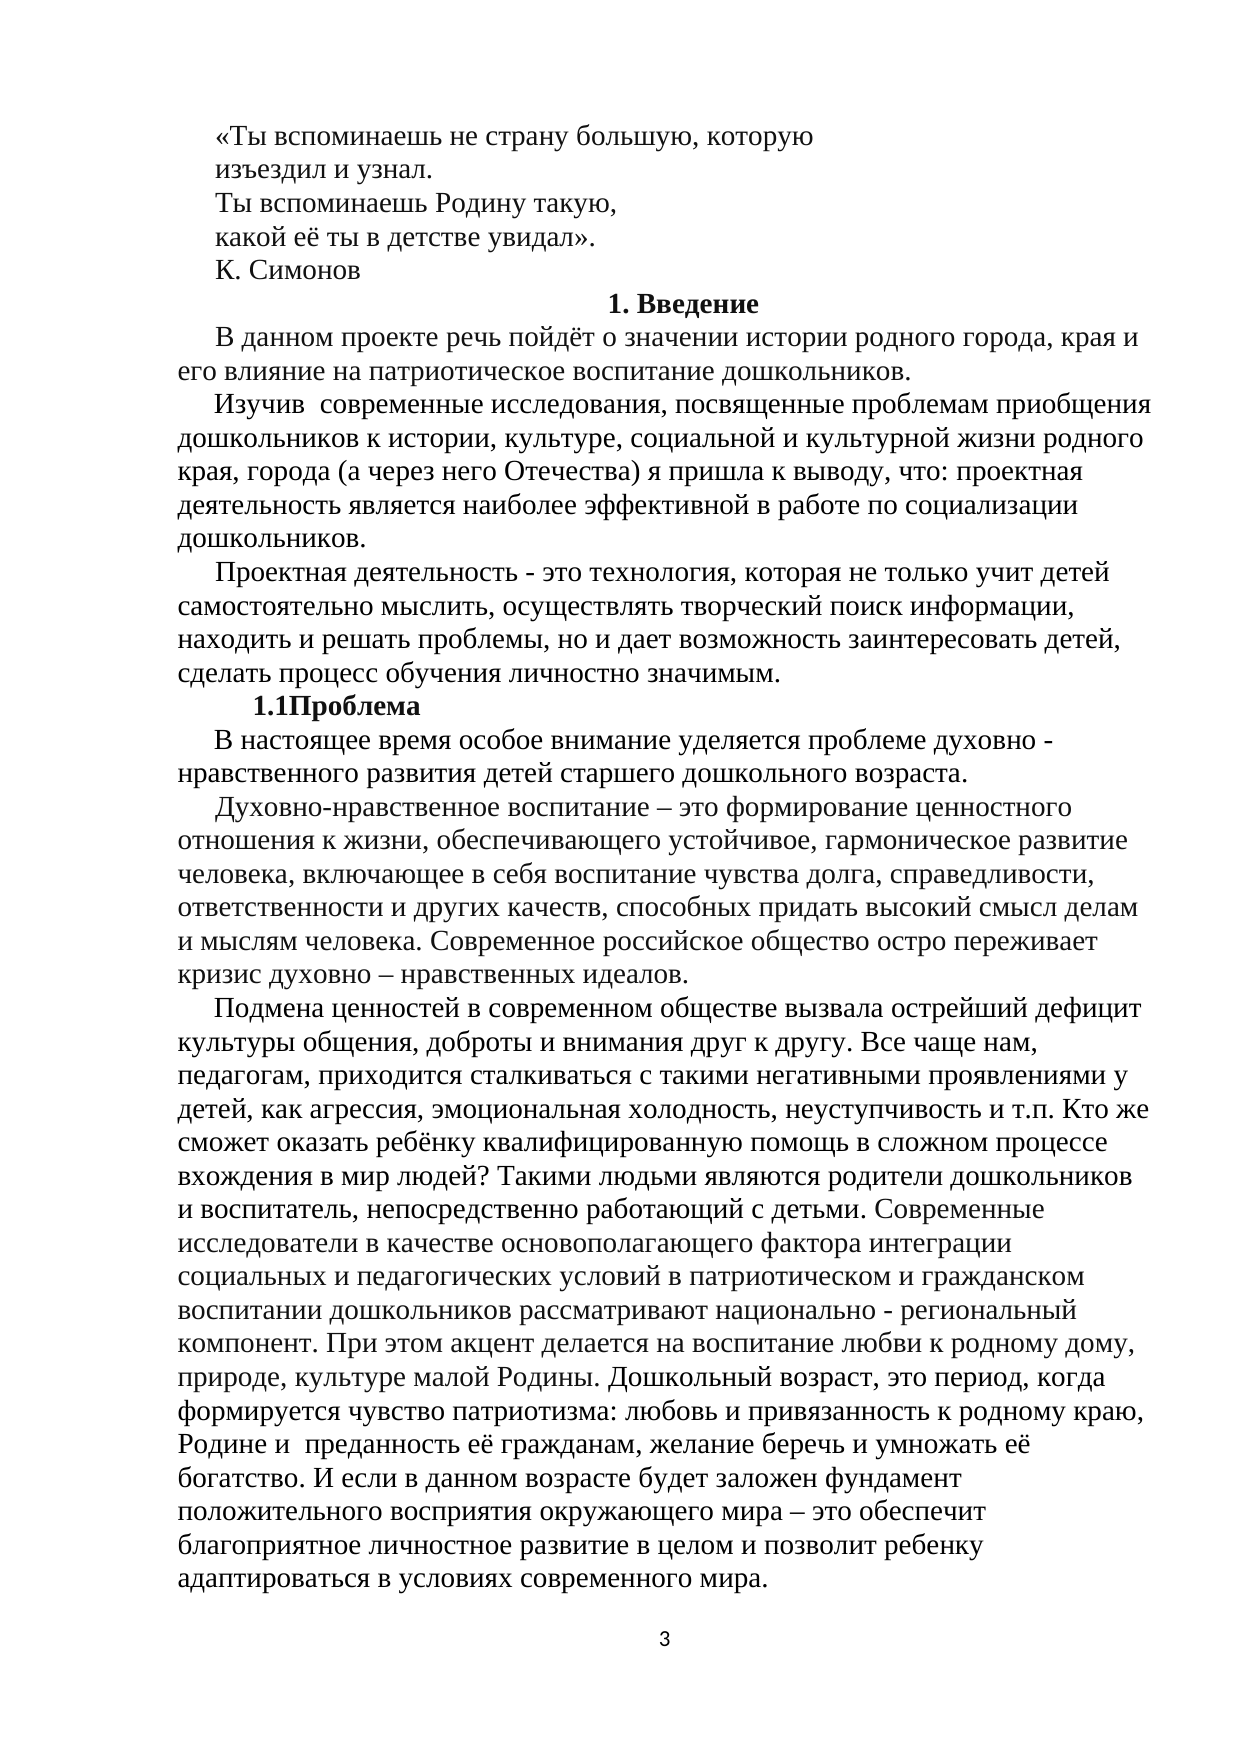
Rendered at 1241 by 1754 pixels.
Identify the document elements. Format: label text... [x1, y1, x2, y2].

text Подмена ценностей в современном обществе вызвала острейший дефицит культуры общения, доброты и внимания друг к другу. Все чаще нам, педагогам, приходится сталкиваться с такими негативными проявлениями у детей, как агрессия, эмоциональная холодность, неуступчивость и т.п. Кто же сможет оказать ребёнку квалифицированную помощь в сложном процессе вхождения в мир людей? Такими людьми являются родители дошкольников и воспитатель, непосредственно работающий с детьми. Современные исследователи в качестве основополагающего фактора интеграции социальных и педагогических условий в патриотическом и гражданском воспитании дошкольников рассматривают национально - региональный компонент. При этом акцент делается на воспитание любви к родному дому, природе, культуре малой Родины. Дошкольный возраст, это период, когда формируется чувство патриотизма: любовь и привязанность к родному краю, Родине и преданность её гражданам, желание беречь и умножать её богатство. И если в данном возрасте будет заложен фундамент положительного восприятия окружающего мира – это обеспечит благоприятное личностное развитие в целом и позволит ребенку адаптироваться в условиях современного мира. [177, 990, 1152, 1594]
text В настоящее время особое внимание уделяется проблеме духовно - нравственного развития детей старшего дошкольного возраста. [177, 722, 1152, 789]
text какой её ты в детстве увидал». [177, 219, 1152, 252]
text В данном проекте речь пойдёт о значении истории родного города, края и его влияние на патриотическое воспитание дошкольников. [177, 319, 1152, 386]
text «Ты вспоминаешь не страну большую, которую [177, 118, 1152, 152]
text 1. Введение [177, 286, 1152, 319]
text К. Симонов [177, 252, 1152, 286]
text Ты вспоминаешь Родину такую, [177, 185, 1152, 219]
text Духовно-нравственное воспитание – это формирование ценностного отношения к жизни, обеспечивающего устойчивое, гармоническое развитие человека, включающее в себя воспитание чувства долга, справедливости, ответственности и других качеств, способных придать высокий смысл делам и мыслям человека. Современное российское общество остро переживает кризис духовно – нравственных идеалов. [177, 789, 1152, 990]
text 1.1Проблема [252, 688, 1152, 722]
text Проектная деятельность - это технология, которая не только учит детей самостоятельно мыслить, осуществлять творческий поиск информации, находить и решать проблемы, но и дает возможность заинтересовать детей, сделать процесс обучения личностно значимым. [177, 554, 1152, 688]
text Изучив современные исследования, посвященные проблемам приобщения дошкольников к истории, культуре, социальной и культурной жизни родного края, города (а через него Отечества) я пришла к выводу, что: проектная деятельность является наиболее эффективной в работе по социализации дошкольников. [177, 386, 1152, 554]
text изъездил и узнал. [177, 152, 1152, 185]
